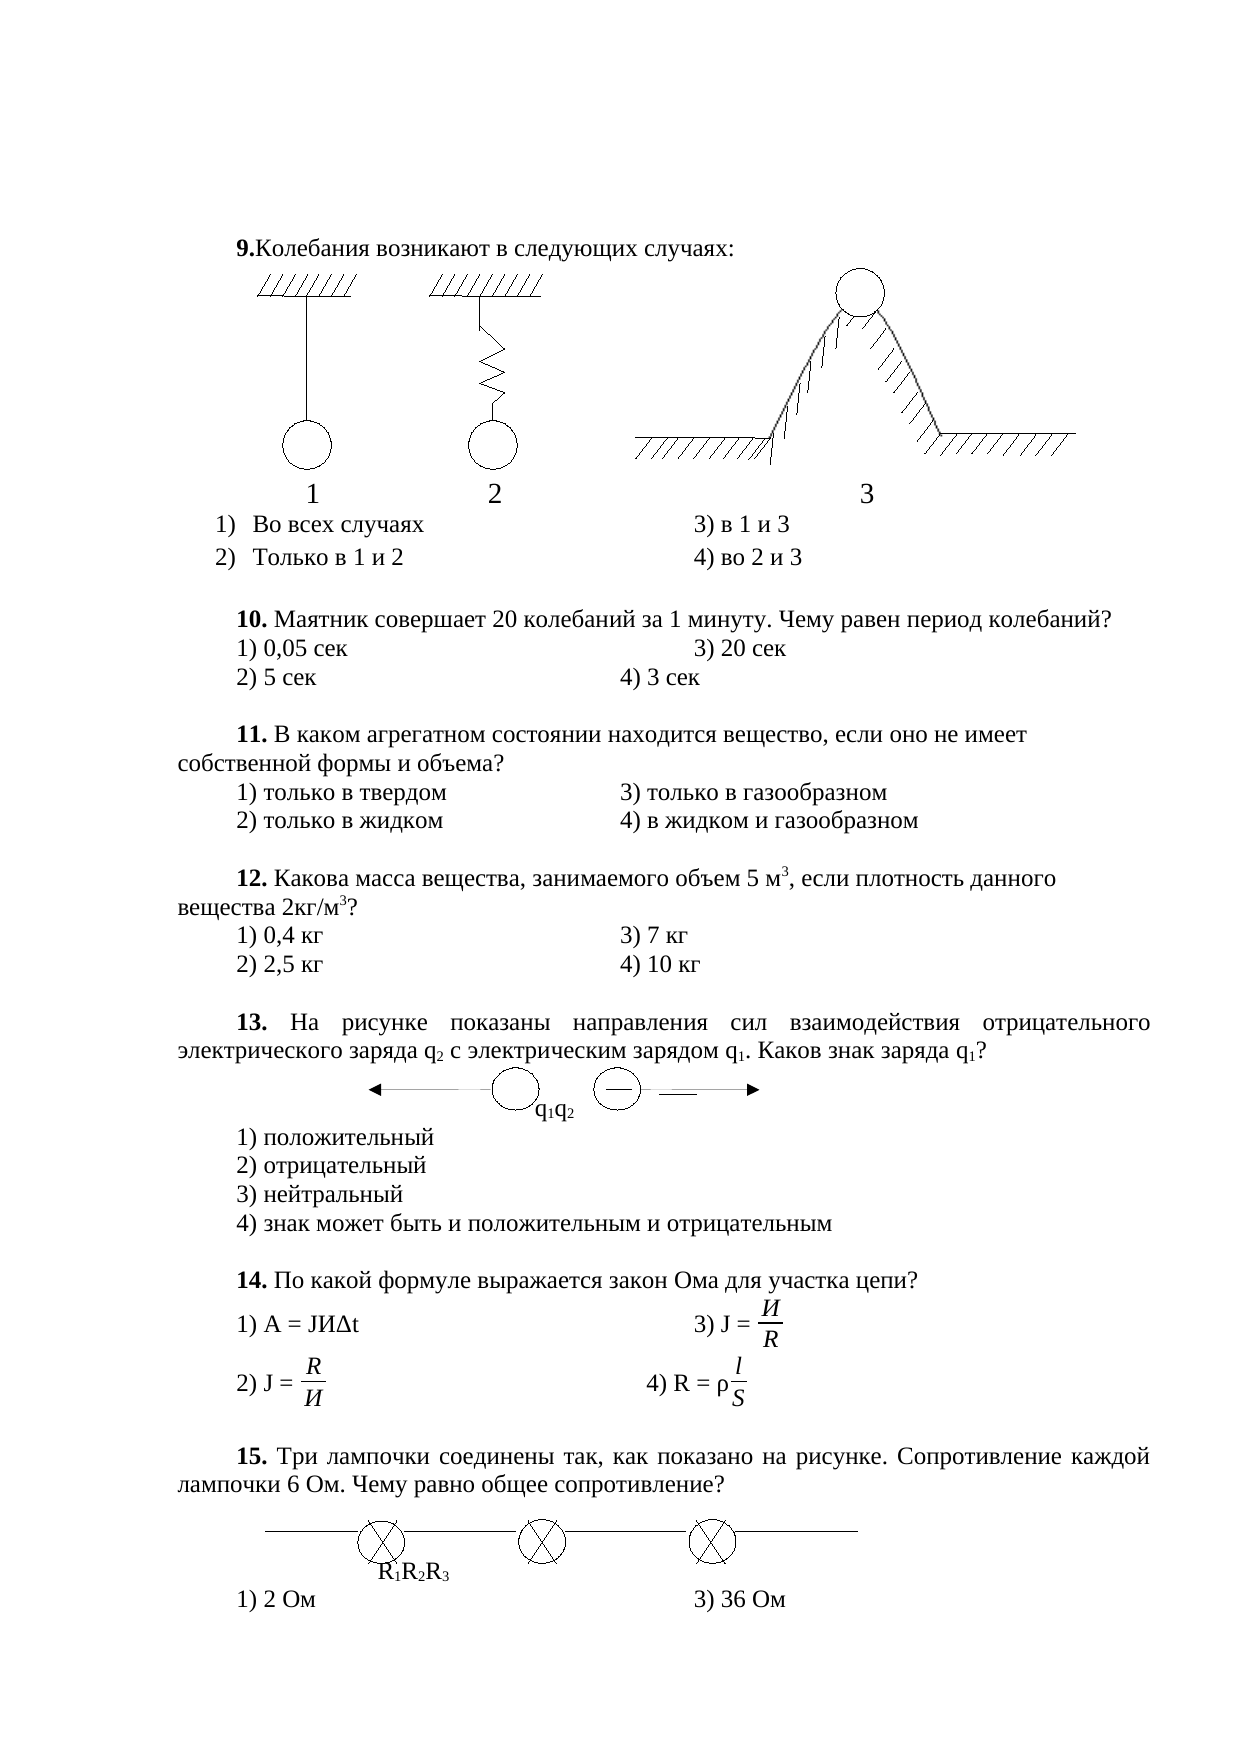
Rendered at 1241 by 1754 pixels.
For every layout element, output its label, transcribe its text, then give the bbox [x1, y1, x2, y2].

list 11. В каком агрегатном состоянии находится вещество, если оно не имеет собственной формы и объема? [177, 719, 1152, 777]
list 1) 0,4 кг 3) 7 кг [177, 920, 1152, 949]
list 2) 2,5 кг 4) 10 кг [177, 949, 1152, 978]
text 2) Ј = 4) R = ρ [177, 1353, 1152, 1412]
text 1 2 3 [177, 476, 1152, 509]
text 9.Колебания возникают в следующих случаях: [177, 233, 1152, 262]
text 2) отрицательный [177, 1150, 1152, 1179]
list 1) 0,05 сек 3) 20 сек [177, 633, 1152, 662]
list 1) только в твердом 3) только в газообразном [177, 777, 1152, 805]
text R1R2R3 [177, 1556, 1152, 1584]
text q1q2 [177, 1093, 1152, 1122]
text 1) положительный [177, 1122, 1152, 1150]
list 13. На рисунке показаны направления сил взаимодействия отрицательного электрического заряда q2 с электрическим зарядом q1. Каков знак заряда q1? [177, 1007, 1152, 1064]
text 4) знак может быть и положительным и отрицательным [177, 1208, 1152, 1237]
list 2) 5 сек 4) 3 сек [177, 662, 1152, 690]
list 10. Маятник совершает 20 колебаний за 1 минуту. Чему равен период колебаний? [177, 604, 1152, 633]
text 15. Три лампочки соединены так, как показано на рисунке. Сопротивление каждой лампочки 6 Ом. Чему равно общее сопротивление? [177, 1441, 1152, 1498]
list Только в 1 и 2 4) во 2 и 3 [215, 542, 1152, 571]
text 3) нейтральный [177, 1179, 1152, 1208]
picture [758, 295, 954, 443]
text 1) А = ЈИΔt 3) Ј = [177, 1294, 1152, 1353]
list 12. Какова масса вещества, занимаемого объем 5 м3, если плотность данного вещества 2кг/м3? [177, 863, 1152, 920]
text 14. По какой формуле выражается закон Ома для участка цепи? [177, 1265, 1152, 1294]
list 2) только в жидком 4) в жидком и газообразном [177, 805, 1152, 834]
text 1) 2 Ом 3) 36 Ом [177, 1584, 1152, 1613]
list Во всех случаях 3) в 1 и 3 [215, 509, 1152, 538]
